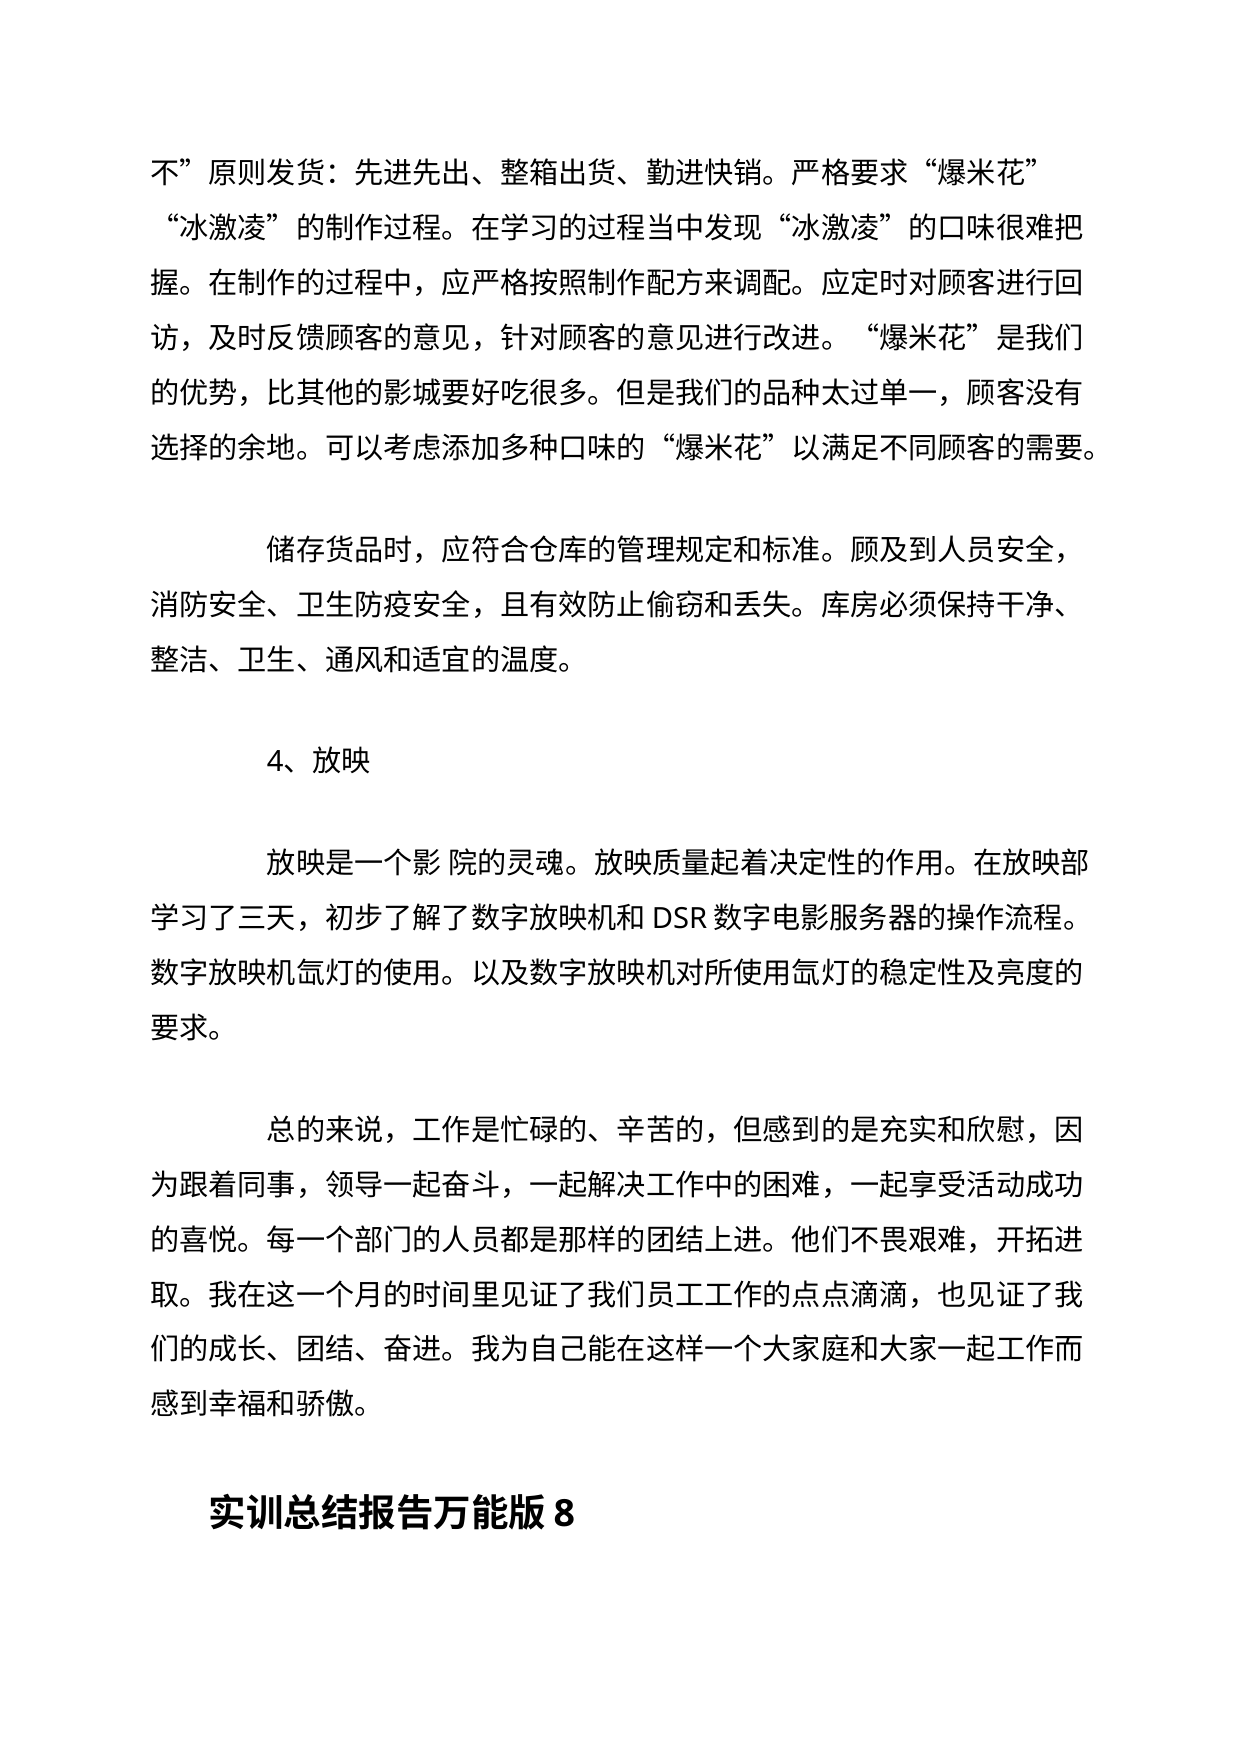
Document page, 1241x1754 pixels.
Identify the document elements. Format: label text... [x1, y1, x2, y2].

text 储存货品时，应符合仓库的管理规定和标准。顾及到人员安全，消防安全、卫生防疫安全，且有效防止偷窃和丢失。库房必须保持干净、整洁、卫生、通风和适宜的温度。 [150, 526, 1090, 678]
text 实训总结报告万能版8 [150, 1483, 1090, 1537]
text 4、放映 [150, 738, 1090, 780]
text 总的来说，工作是忙碌的、辛苦的，但感到的是充实和欣慰，因为跟着同事，领导一起奋斗，一起解决工作中的困难，一起享受活动成功的喜悦。每一个部门的人员都是那样的团结上进。他们不畏艰难，开拓进取。我在这一个月的时间里见证了我们员工工作的点点滴滴，也见证了我们的成长、团结、奋进。我为自己能在这样一个大家庭和大家一起工作而感到幸福和骄傲。 [150, 1106, 1090, 1423]
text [150, 150, 1090, 467]
text 放映是一个影 院的灵魂。放映质量起着决定性的作用。在放映部学习了三天，初步了解了数字放映机和DSR数字电影服务器的操作流程。数字放映机氙灯的使用。以及数字放映机对所使用氙灯的稳定性及亮度的要求。 [150, 840, 1090, 1047]
